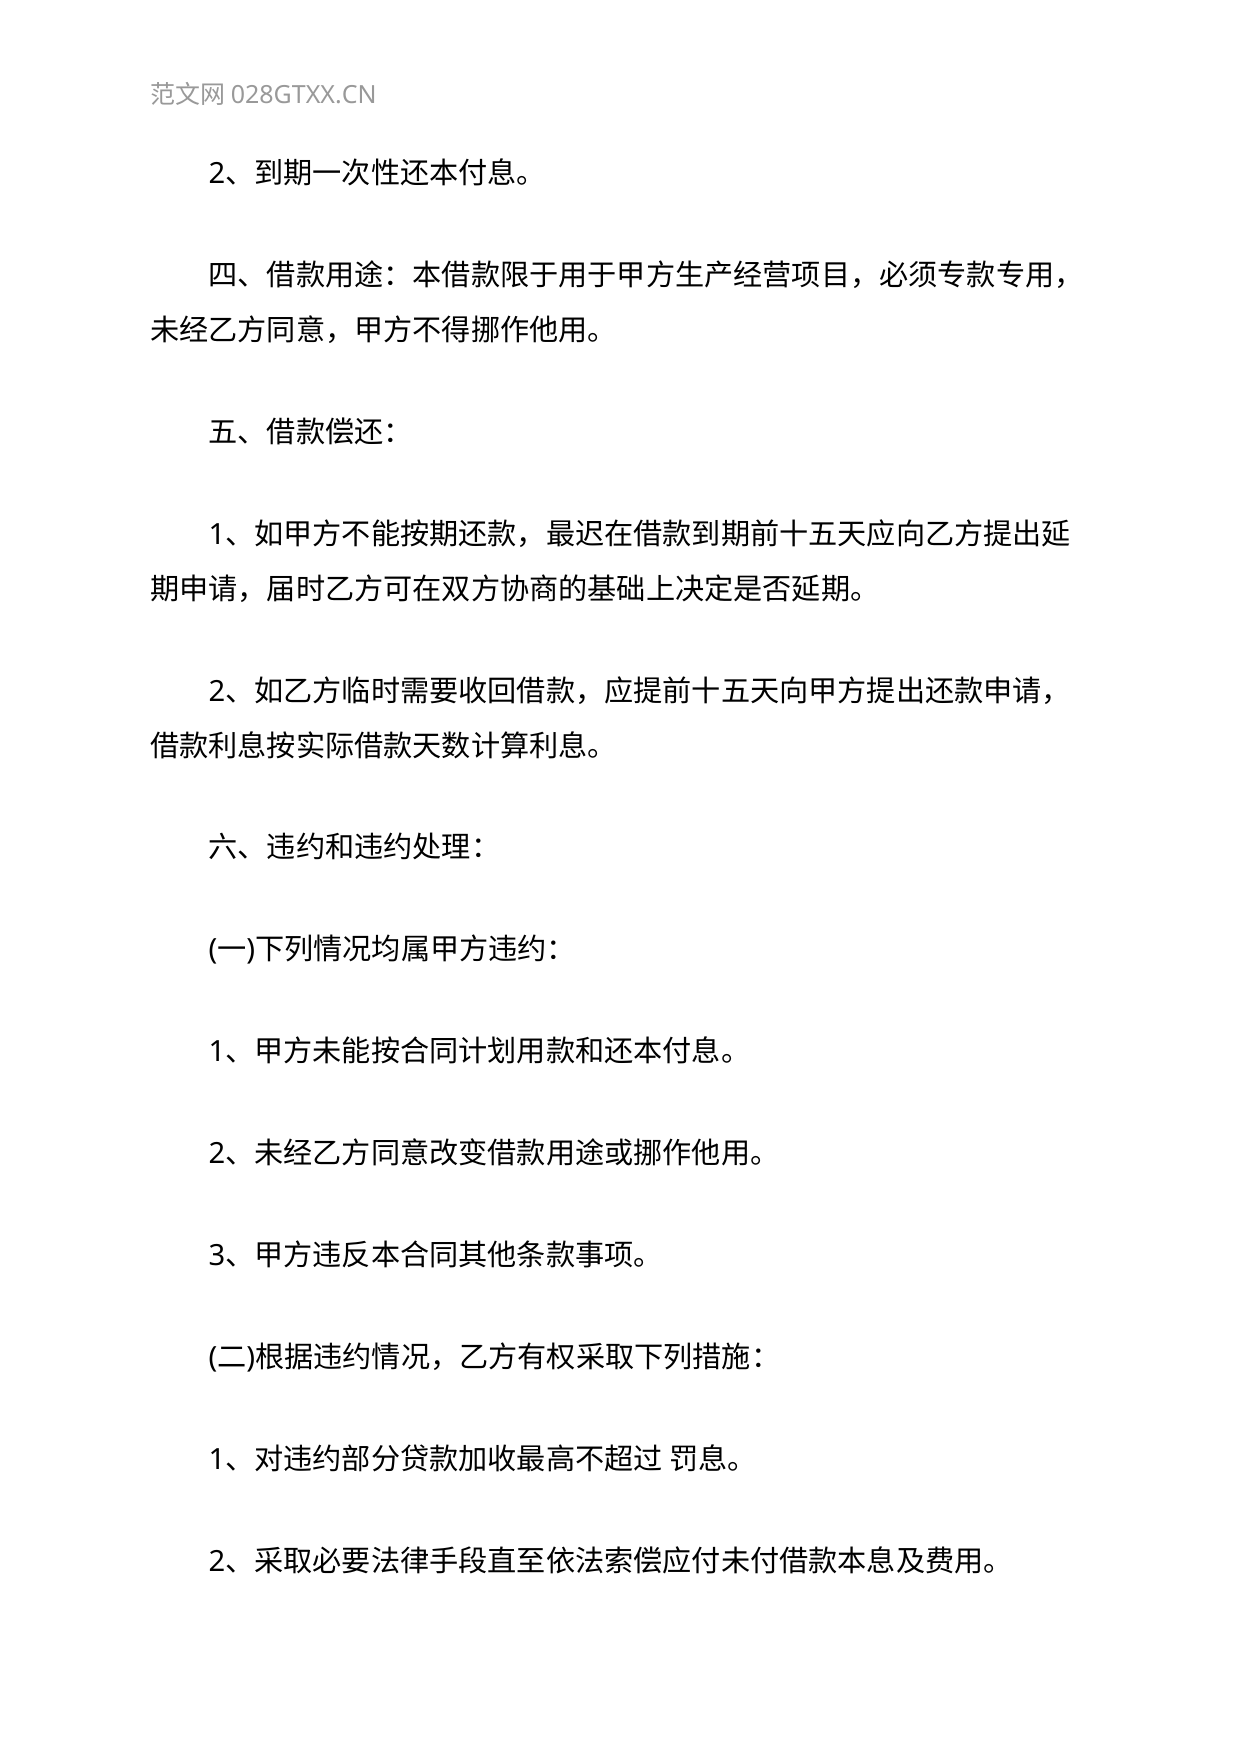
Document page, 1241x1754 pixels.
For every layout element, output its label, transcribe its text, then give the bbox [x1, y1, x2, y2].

text 2、如乙方临时需要收回借款，应提前十五天向甲方提出还款申请，借款利息按实际借款天数计算利息。 [150, 667, 1090, 764]
text (二)根据违约情况，乙方有权采取下列措施： [150, 1334, 1090, 1376]
text 1、甲方未能按合同计划用款和还本付息。 [150, 1028, 1090, 1070]
text 1、对违约部分贷款加收最高不超过 罚息。 [150, 1436, 1090, 1478]
text 六、违约和违约处理： [150, 824, 1090, 866]
text (一)下列情况均属甲方违约： [150, 926, 1090, 968]
text 1、如甲方不能按期还款，最迟在借款到期前十五天应向乙方提出延期申请，届时乙方可在双方协商的基础上决定是否延期。 [150, 510, 1090, 608]
text 2、采取必要法律手段直至依法索偿应付未付借款本息及费用。 [150, 1538, 1090, 1580]
text 2、未经乙方同意改变借款用途或挪作他用。 [150, 1130, 1090, 1172]
text 五、借款偿还： [150, 409, 1090, 451]
text 四、借款用途：本借款限于用于甲方生产经营项目，必须专款专用，未经乙方同意，甲方不得挪作他用。 [150, 252, 1090, 349]
text 2、到期一次性还本付息。 [150, 150, 1090, 192]
text 3、甲方违反本合同其他条款事项。 [150, 1232, 1090, 1274]
